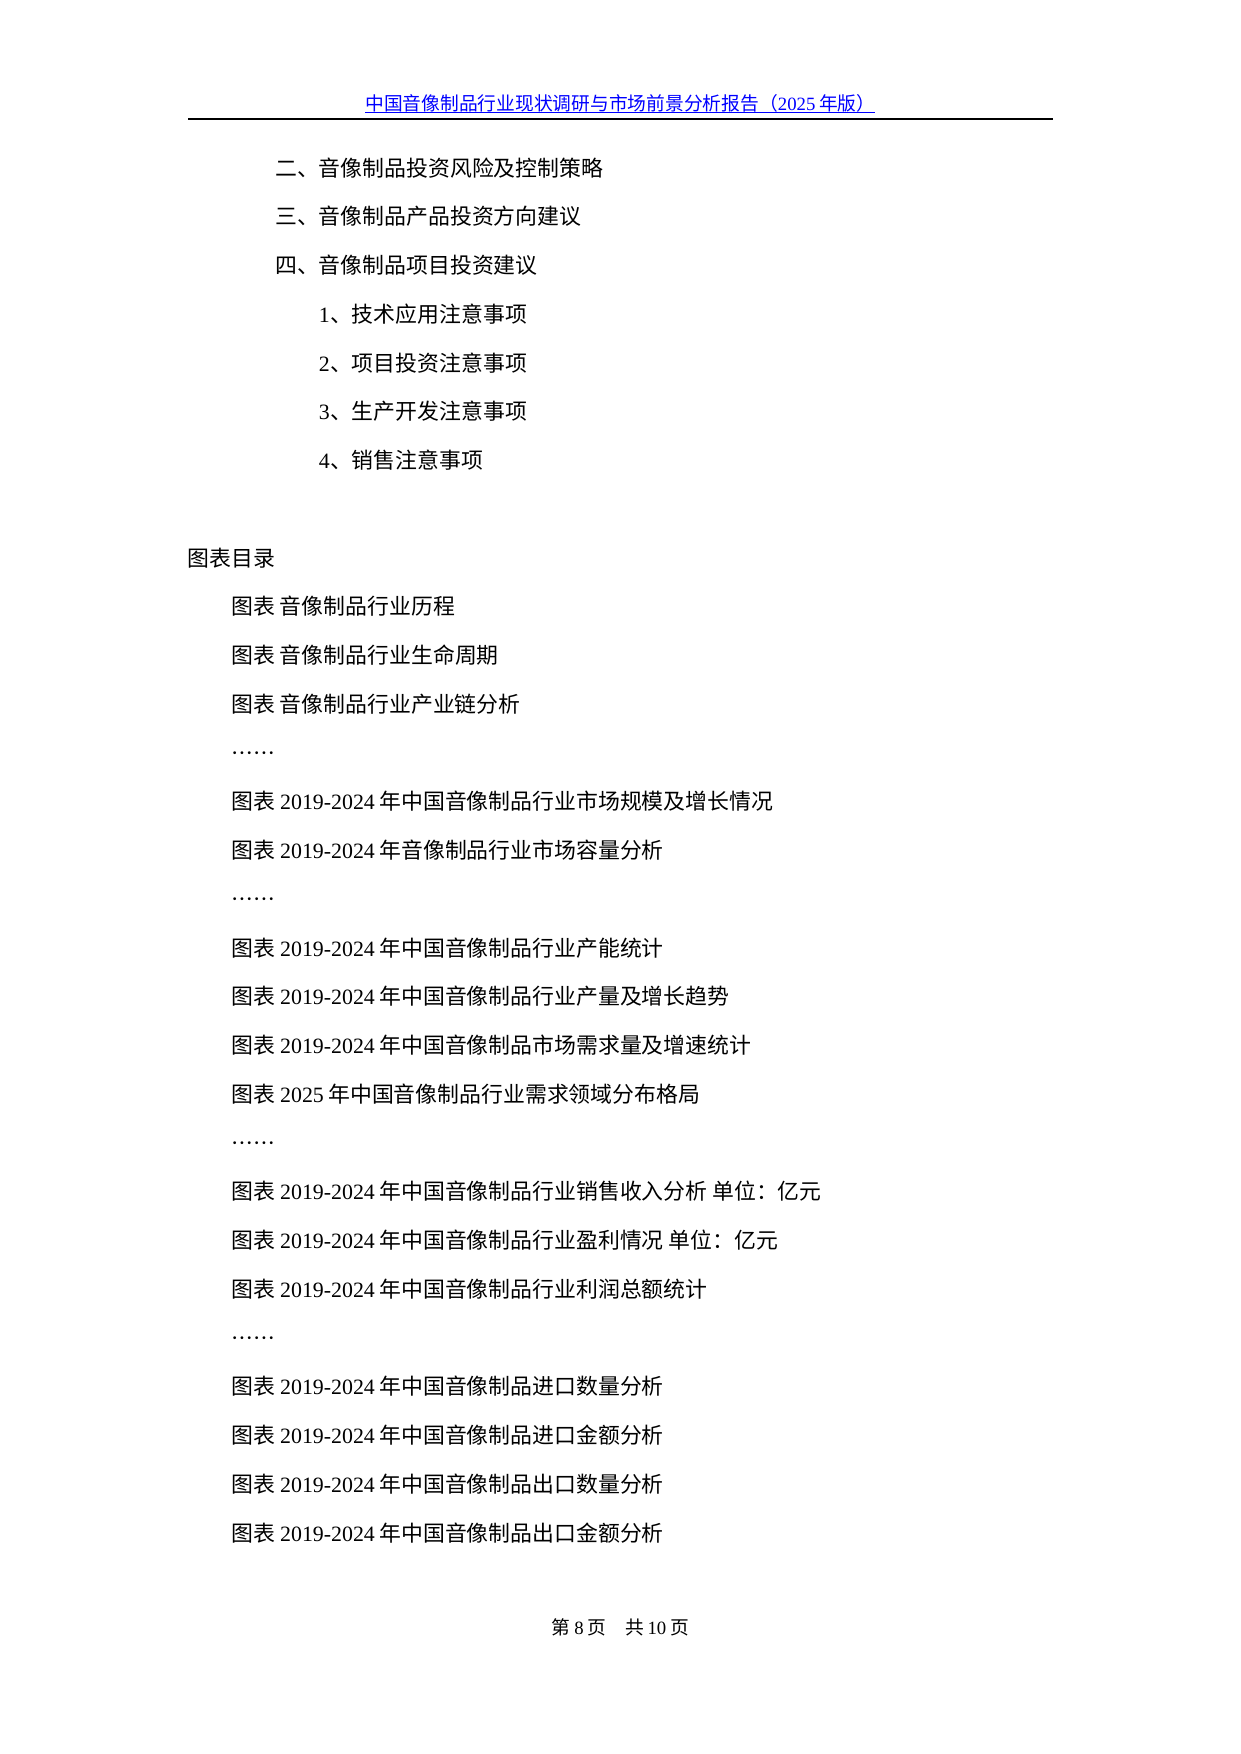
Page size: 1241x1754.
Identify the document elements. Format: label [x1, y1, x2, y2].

text [187, 150, 1053, 1548]
